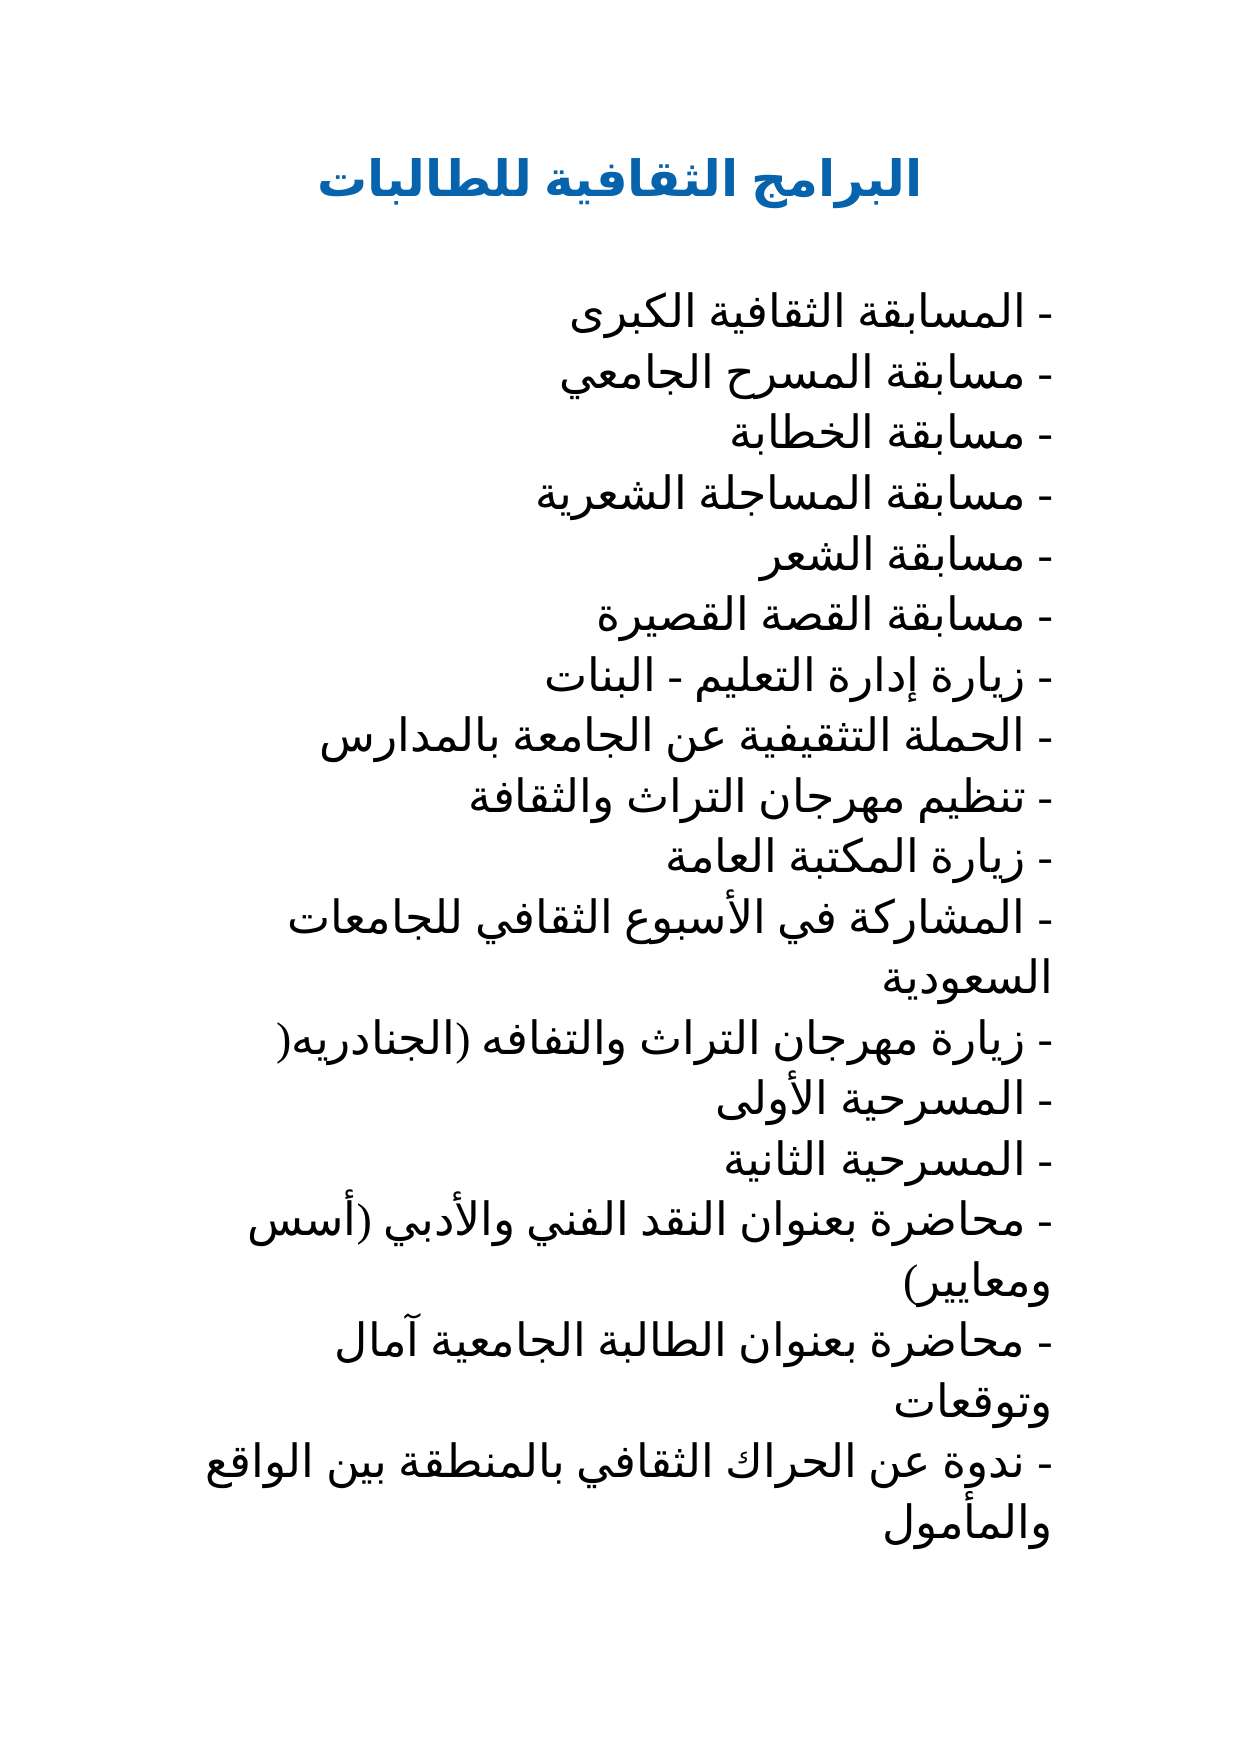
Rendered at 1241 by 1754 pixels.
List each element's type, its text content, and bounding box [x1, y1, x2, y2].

text البرامج الثقافية للطالبات [187, 150, 1053, 207]
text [187, 218, 1053, 1548]
